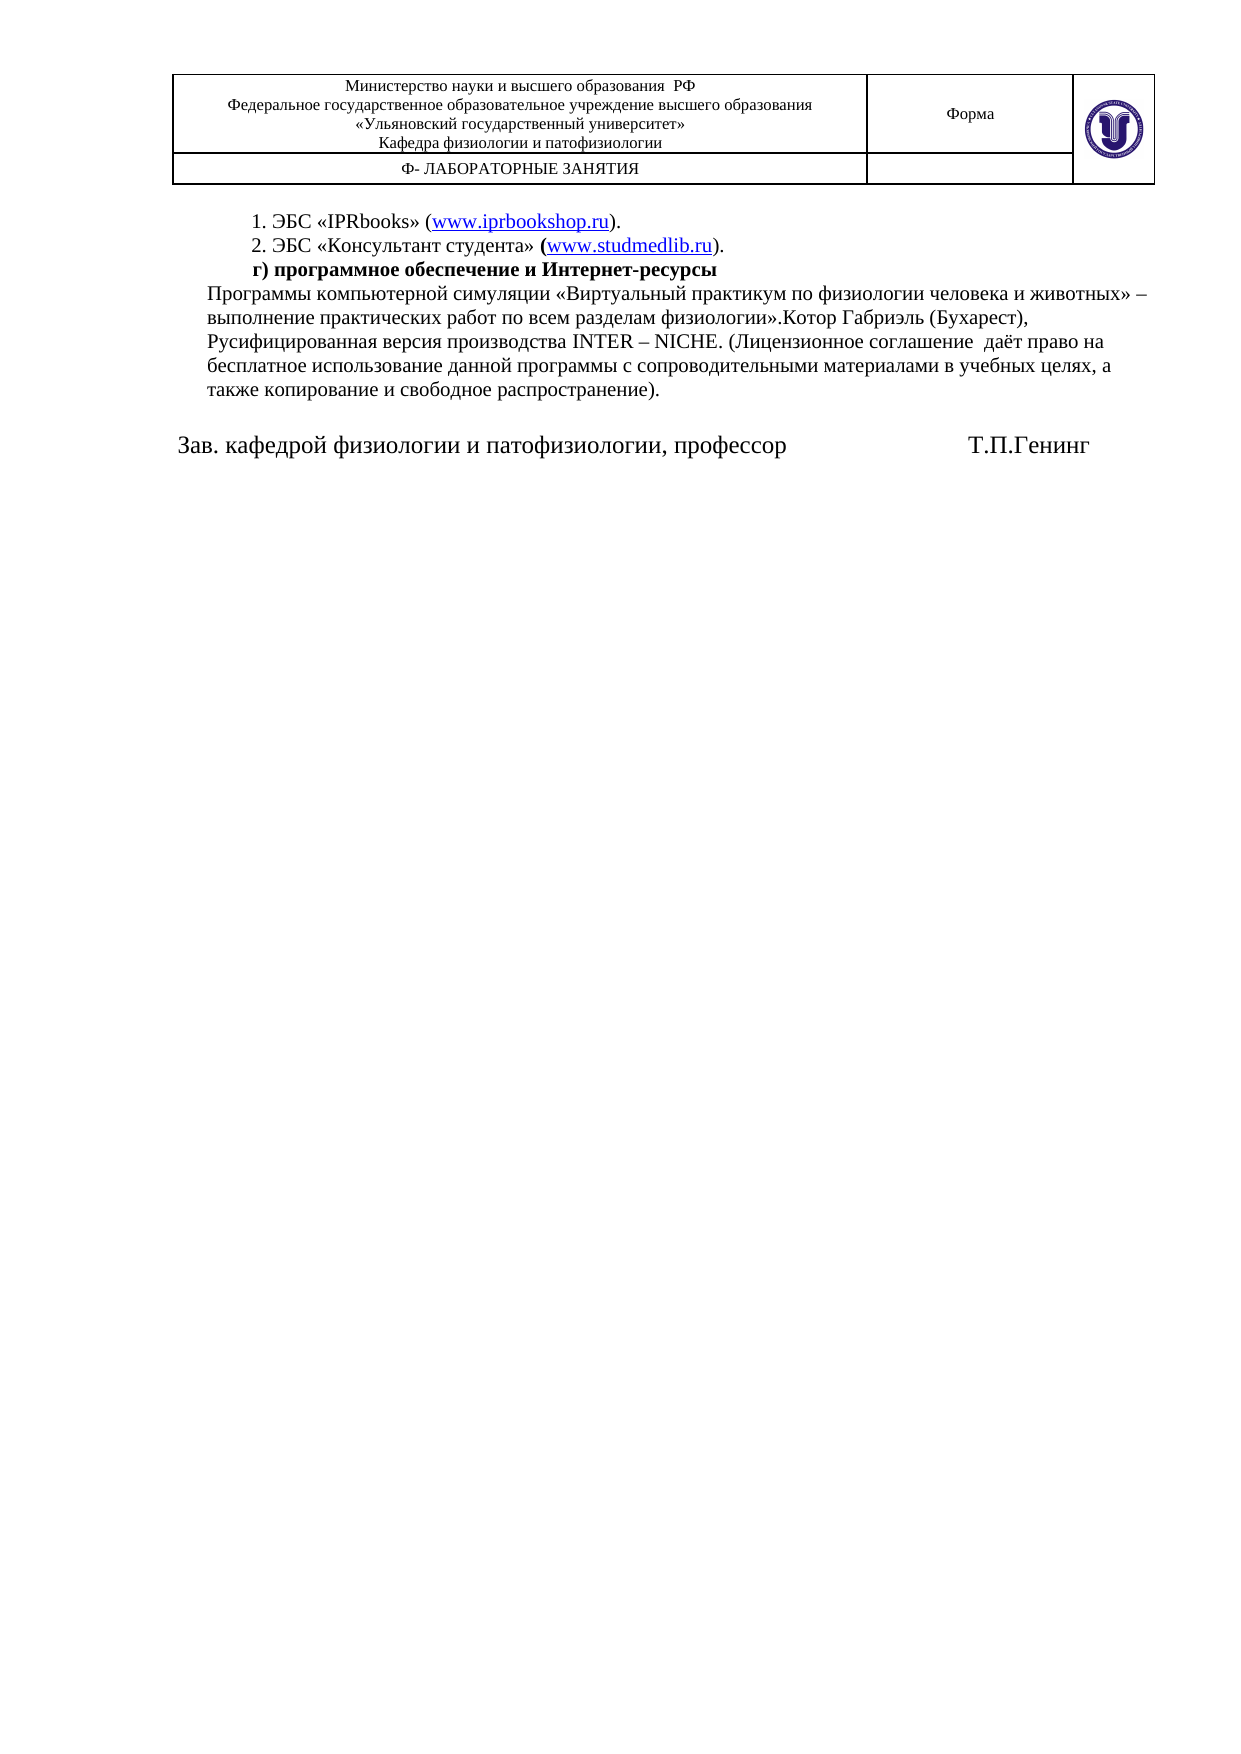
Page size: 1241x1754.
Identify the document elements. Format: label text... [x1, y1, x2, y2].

text Программы компьютерной симуляции «Виртуальный практикум по физиологии человека и животных» –выполнение практических работ по всем разделам физиологии».Котор Габриэль (Бухарест), Русифицированная версия производства INTER – NICHE. (Лицензионное соглашение даёт право на бесплатное использование данной программы с сопроводительными материалами в учебных целях, а также копирование и свободное распространение). [207, 281, 1152, 401]
text Зав. кафедрой физиологии и патофизиологии, профессор Т.П.Генинг [177, 430, 1152, 459]
text г) программное обеспечение и Интернет-ресурсы [177, 257, 1152, 281]
text 2. ЭБС «Консультант студента» (www.studmedlib.ru). [177, 233, 1152, 257]
picture [1084, 99, 1144, 159]
text 1. ЭБC «IPRbooks» (www.iprbookshop.ru). [177, 209, 1152, 233]
